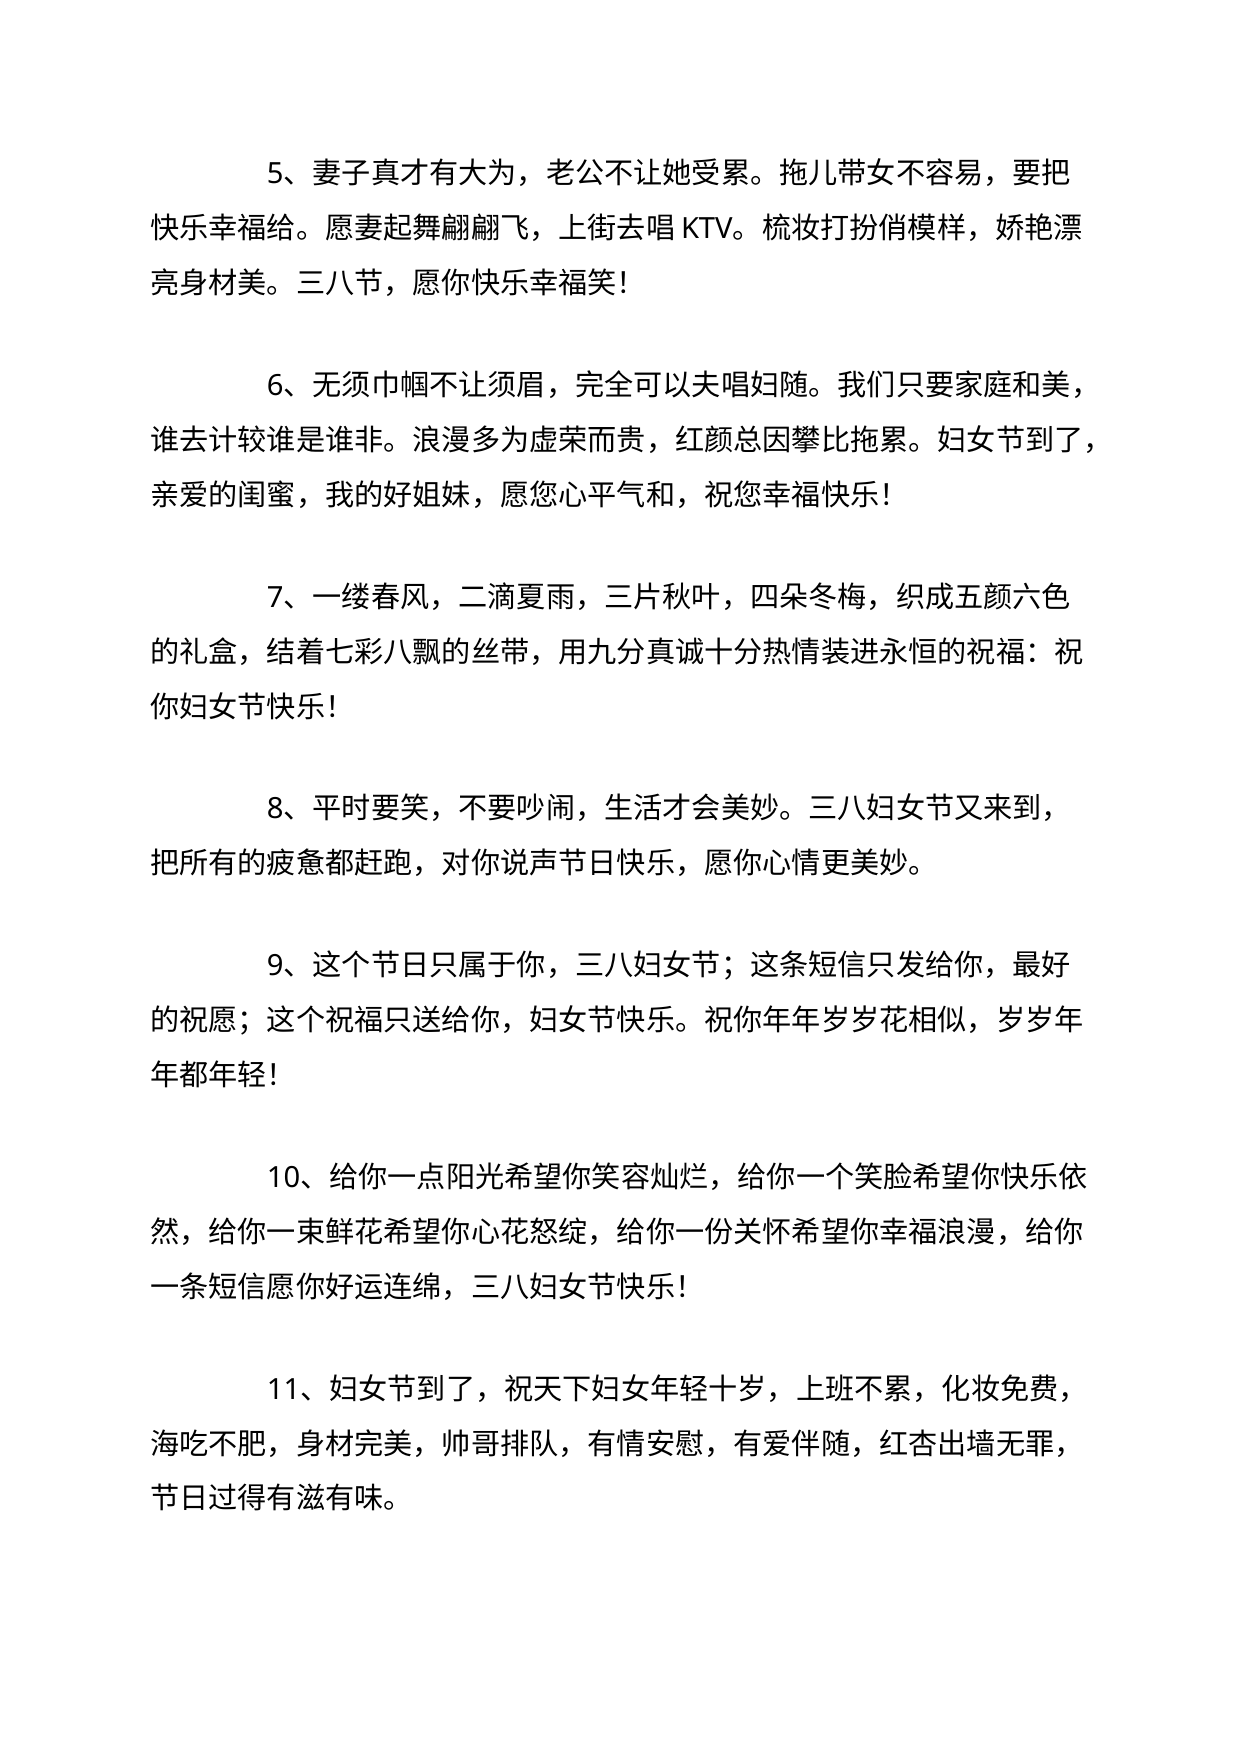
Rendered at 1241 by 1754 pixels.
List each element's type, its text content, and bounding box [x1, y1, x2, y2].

text 10、给你一点阳光希望你笑容灿烂，给你一个笑脸希望你快乐依然，给你一束鲜花希望你心花怒绽，给你一份关怀希望你幸福浪漫，给你一条短信愿你好运连绵，三八妇女节快乐！ [150, 1153, 1090, 1306]
text 8、平时要笑，不要吵闹，生活才会美妙。三八妇女节又来到，把所有的疲惫都赶跑，对你说声节日快乐，愿你心情更美妙。 [150, 785, 1090, 882]
text 9、这个节日只属于你，三八妇女节；这条短信只发给你，最好的祝愿；这个祝福只送给你，妇女节快乐。祝你年年岁岁花相似，岁岁年年都年轻！ [150, 942, 1090, 1094]
text 6、无须巾帼不让须眉，完全可以夫唱妇随。我们只要家庭和美，谁去计较谁是谁非。浪漫多为虚荣而贵，红颜总因攀比拖累。妇女节到了，亲爱的闺蜜，我的好姐妹，愿您心平气和，祝您幸福快乐！ [150, 362, 1090, 514]
text 7、一缕春风，二滴夏雨，三片秋叶，四朵冬梅，织成五颜六色的礼盒，结着七彩八飘的丝带，用九分真诚十分热情装进永恒的祝福：祝你妇女节快乐！ [150, 573, 1090, 726]
text 5、妻子真才有大为，老公不让她受累。拖儿带女不容易，要把快乐幸福给。愿妻起舞翩翩飞，上街去唱KTV。梳妆打扮俏模样，娇艳漂亮身材美。三八节，愿你快乐幸福笑！ [150, 150, 1090, 302]
text 11、妇女节到了，祝天下妇女年轻十岁，上班不累，化妆免费，海吃不肥，身材完美，帅哥排队，有情安慰，有爱伴随，红杏出墙无罪，节日过得有滋有味。 [150, 1365, 1090, 1517]
